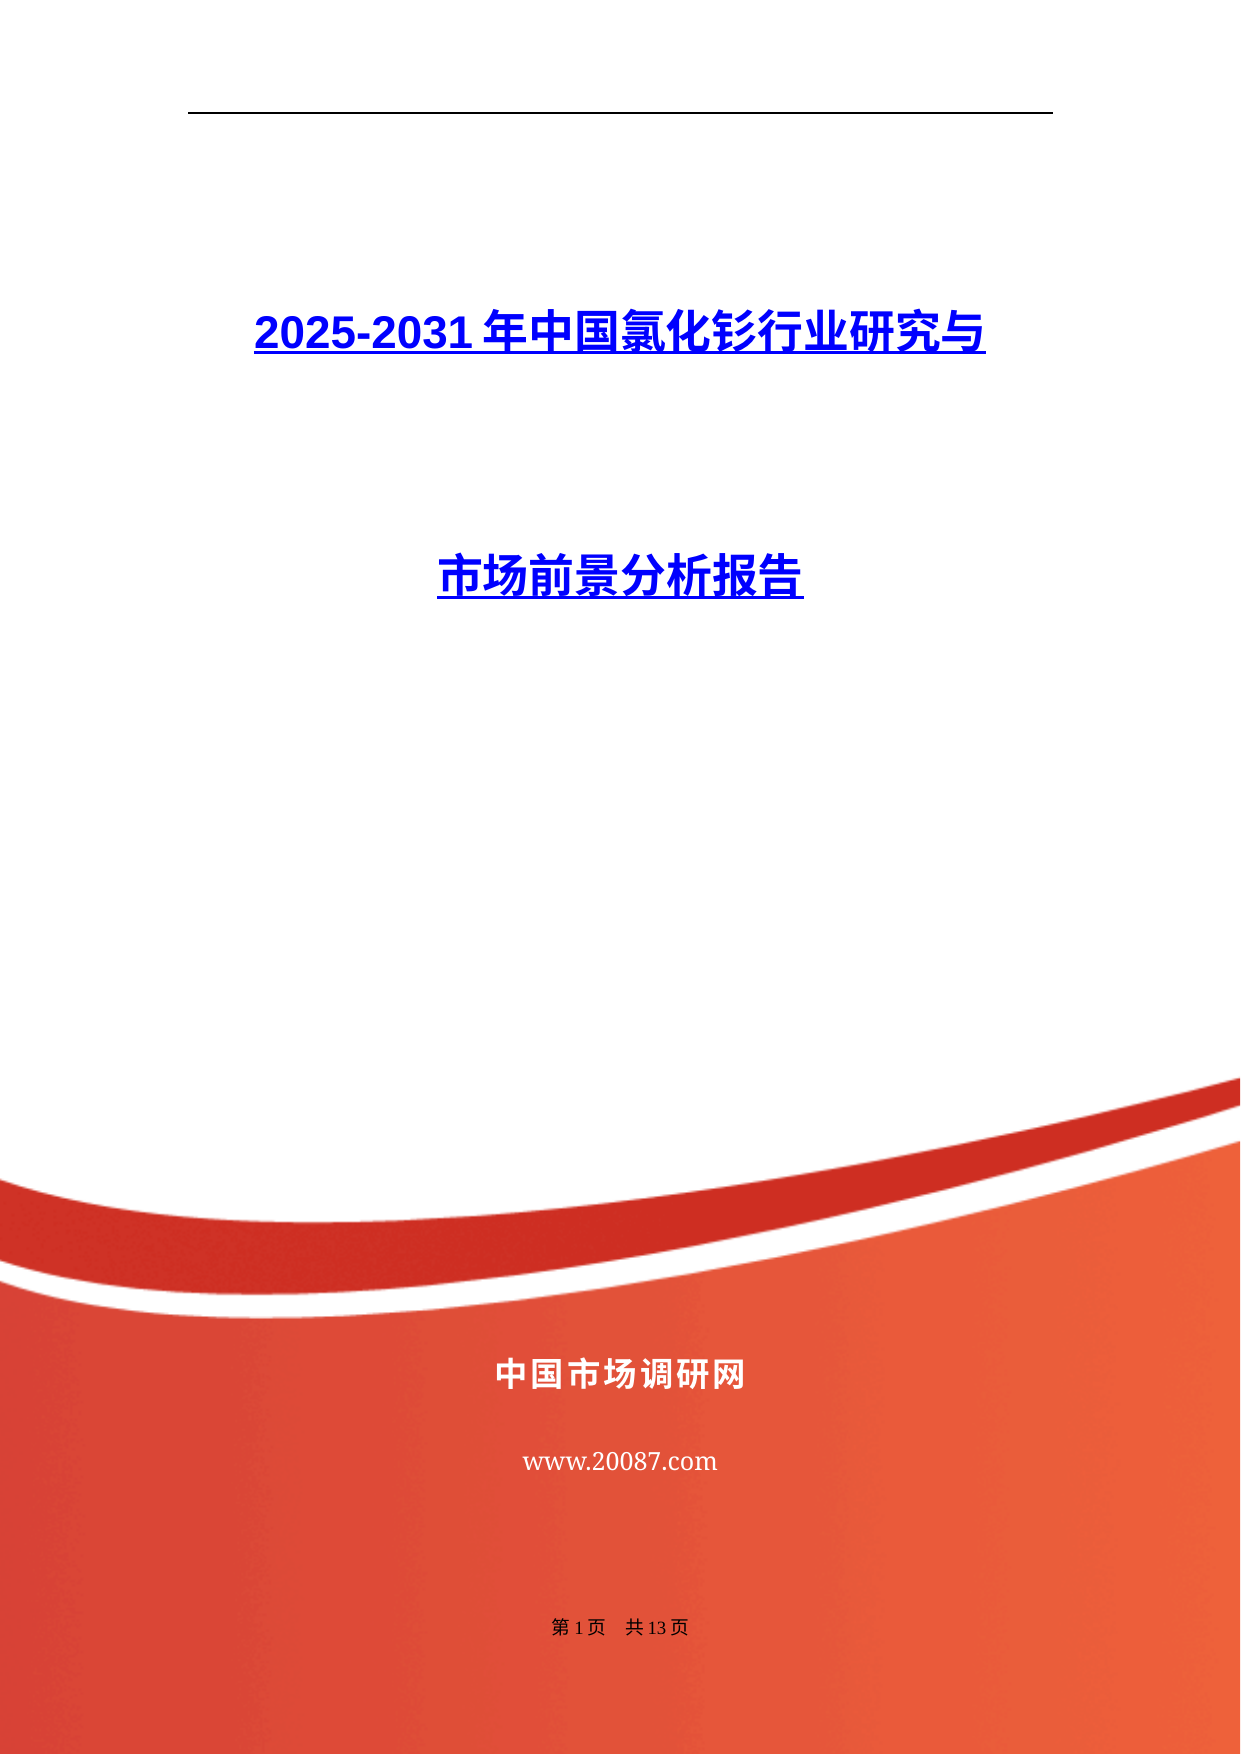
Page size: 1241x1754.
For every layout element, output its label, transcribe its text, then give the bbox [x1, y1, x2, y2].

subtitle 中国市场调研网 [187, 1339, 1053, 1404]
picture [0, 1006, 1241, 1754]
text www.20087.com [187, 1428, 1053, 1493]
table_header 2025-2031年中国氯化钐行业研究与市场前景分析报告 [188, 207, 1053, 773]
